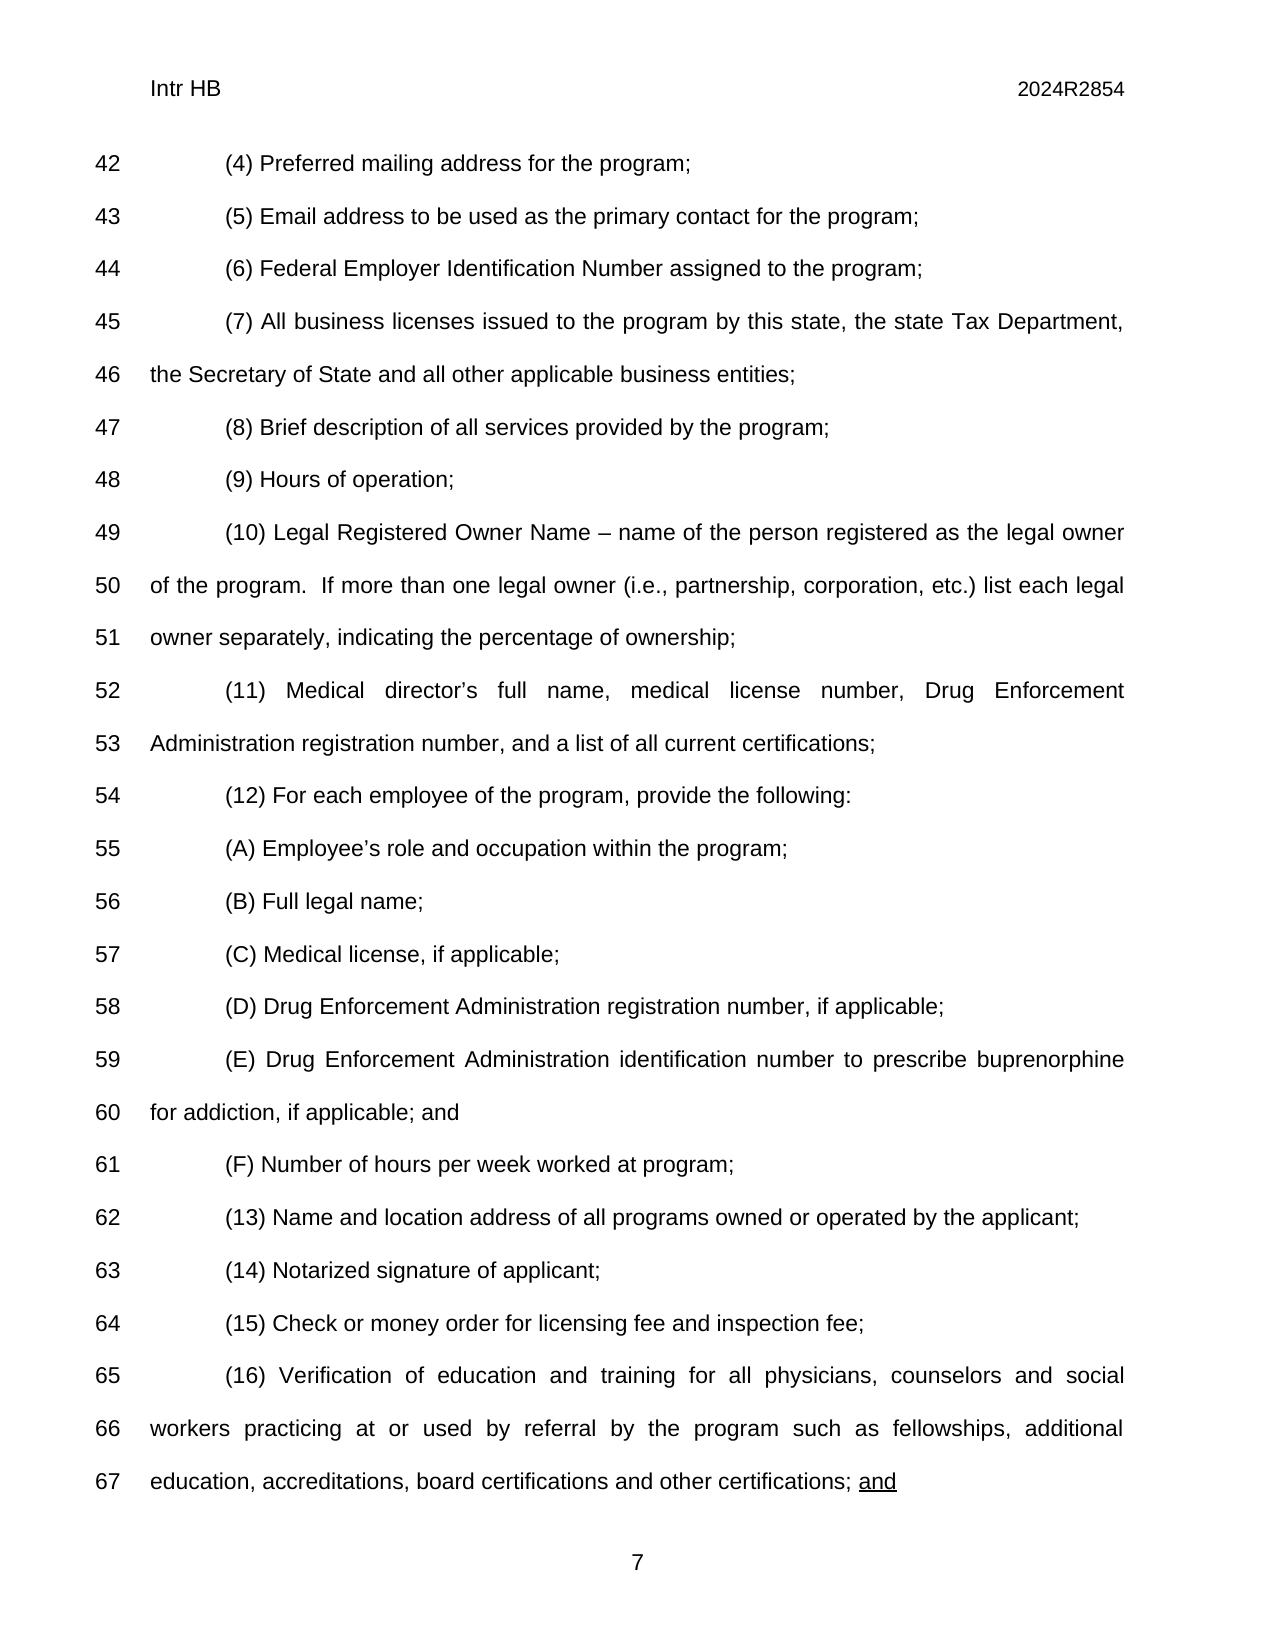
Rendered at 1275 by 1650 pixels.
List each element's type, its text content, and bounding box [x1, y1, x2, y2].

text (B) Full legal name; [150, 888, 1125, 914]
text (16) Verification of education and training for all physicians, counselors and social workers practicing at or used by referral by the program such as fellowships, additional education, accreditations, board certifications and other certifications; and [150, 1362, 1125, 1494]
text (9) Hours of operation; [150, 466, 1125, 493]
text (C) Medical license, if applicable; [150, 941, 1125, 967]
text (6) Federal Employer Identification Number assigned to the program; [150, 255, 1125, 282]
text (15) Check or money order for licensing fee and inspection fee; [150, 1309, 1125, 1336]
text (13) Name and location address of all programs owned or operated by the applicant; [150, 1204, 1125, 1231]
text (11) Medical director’s full name, medical license number, Drug Enforcement Administration registration number, and a list of all current certifications; [150, 677, 1125, 756]
text (8) Brief description of all services provided by the program; [150, 413, 1125, 440]
text (F) Number of hours per week worked at program; [150, 1151, 1125, 1178]
text (D) Drug Enforcement Administration registration number, if applicable; [150, 993, 1125, 1020]
text (A) Employee’s role and occupation within the program; [150, 835, 1125, 862]
text (14) Notarized signature of applicant; [150, 1257, 1125, 1283]
text (5) Email address to be used as the primary contact for the program; [150, 203, 1125, 229]
text (12) For each employee of the program, provide the following: [150, 782, 1125, 809]
text (4) Preferred mailing address for the program; [150, 150, 1125, 176]
text (7) All business licenses issued to the program by this state, the state Tax Department, the Secretary of State and all other applicable business entities; [150, 308, 1125, 387]
text (E) Drug Enforcement Administration identification number to prescribe buprenorphine for addiction, if applicable; and [150, 1046, 1125, 1125]
text (10) Legal Registered Owner Name – name of the person registered as the legal owner of the program. If more than one legal owner (i.e., partnership, corporation, etc.) list each legal owner separately, indicating the percentage of ownership; [150, 519, 1125, 651]
